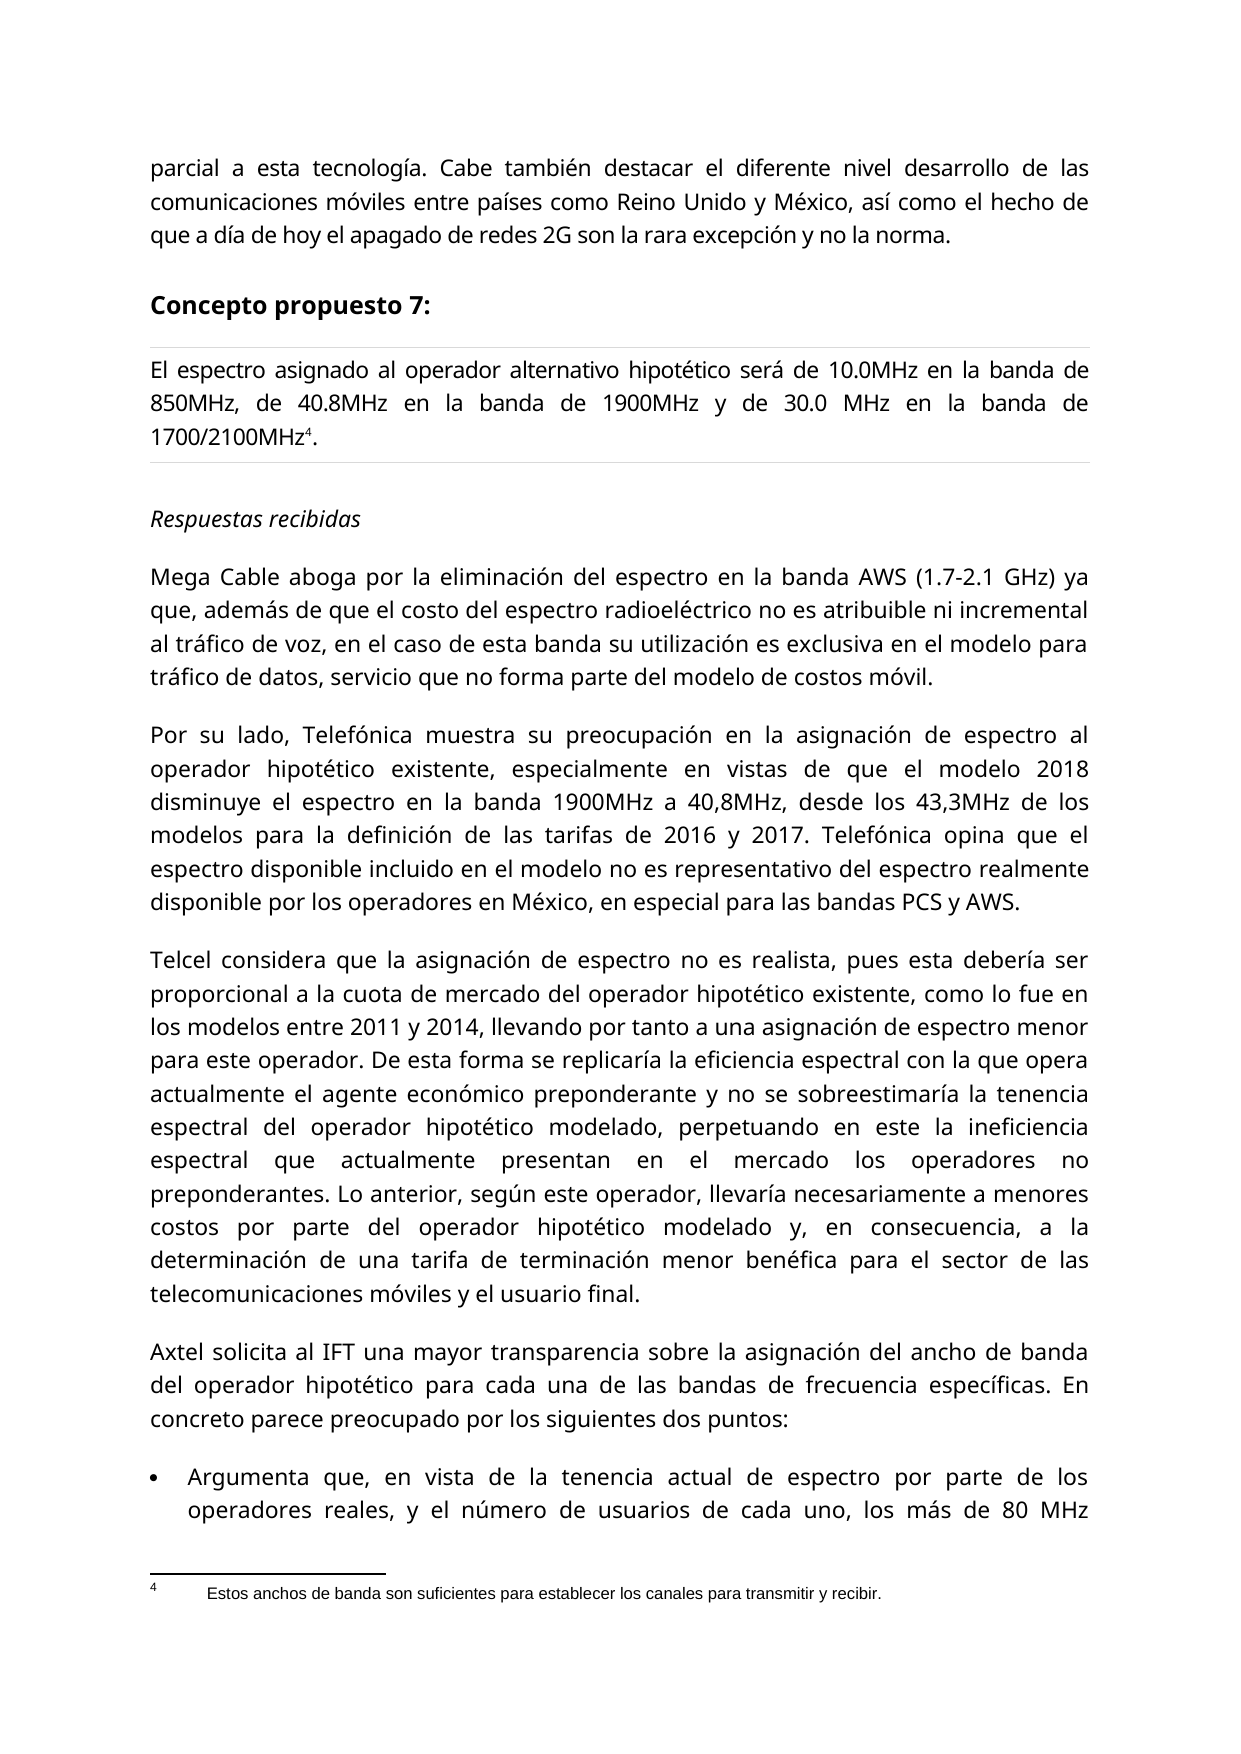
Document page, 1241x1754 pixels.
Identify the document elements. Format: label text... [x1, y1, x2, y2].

text Por su lado, Telefónica muestra su preocupación en la asignación de espectro al operador hipotético existente, especialmente en vistas de que el modelo 2018 disminuye el espectro en la banda 1900MHz a 40,8MHz, desde los 43,3MHz de los modelos para la definición de las tarifas de 2016 y 2017. Telefónica opina que el espectro disponible incluido en el modelo no es representativo del espectro realmente disponible por los operadores en México, en especial para las bandas PCS y AWS. [150, 717, 1090, 917]
text Mega Cable aboga por la eliminación del espectro en la banda AWS (1.7-2.1 GHz) ya que, además de que el costo del espectro radioeléctrico no es atribuible ni incremental al tráfico de voz, en el caso de esta banda su utilización es exclusiva en el modelo para tráfico de datos, servicio que no forma parte del modelo de costos móvil. [150, 559, 1090, 692]
text El espectro asignado al operador alternativo hipotético será de 10.0MHz en la banda de 850MHz, de 40.8MHz en la banda de 1900MHz y de 30.0 MHz en la banda de 1700/2100MHz. [150, 348, 1090, 462]
text Axtel solicita al IFT una mayor transparencia sobre la asignación del ancho de banda del operador hipotético para cada una de las bandas de frecuencia específicas. En concreto parece preocupado por los siguientes dos puntos: [150, 1334, 1090, 1434]
subtitle Respuestas recibidas [150, 501, 1090, 534]
subtitle Concepto propuesto 7: [150, 287, 1090, 322]
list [150, 1459, 1090, 1526]
text Telcel considera que la asignación de espectro no es realista, pues esta debería ser proporcional a la cuota de mercado del operador hipotético existente, como lo fue en los modelos entre 2011 y 2014, llevando por tanto a una asignación de espectro menor para este operador. De esta forma se replicaría la eficiencia espectral con la que opera actualmente el agente económico preponderante y no se sobreestimaría la tenencia espectral del operador hipotético modelado, perpetuando en este la ineficiencia espectral que actualmente presentan en el mercado los operadores no preponderantes. Lo anterior, según este operador, llevaría necesariamente a menores costos por parte del operador hipotético modelado y, en consecuencia, a la determinación de una tarifa de terminación menor benéfica para el sector de las telecomunicaciones móviles y el usuario final. [150, 942, 1090, 1309]
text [150, 150, 1090, 250]
